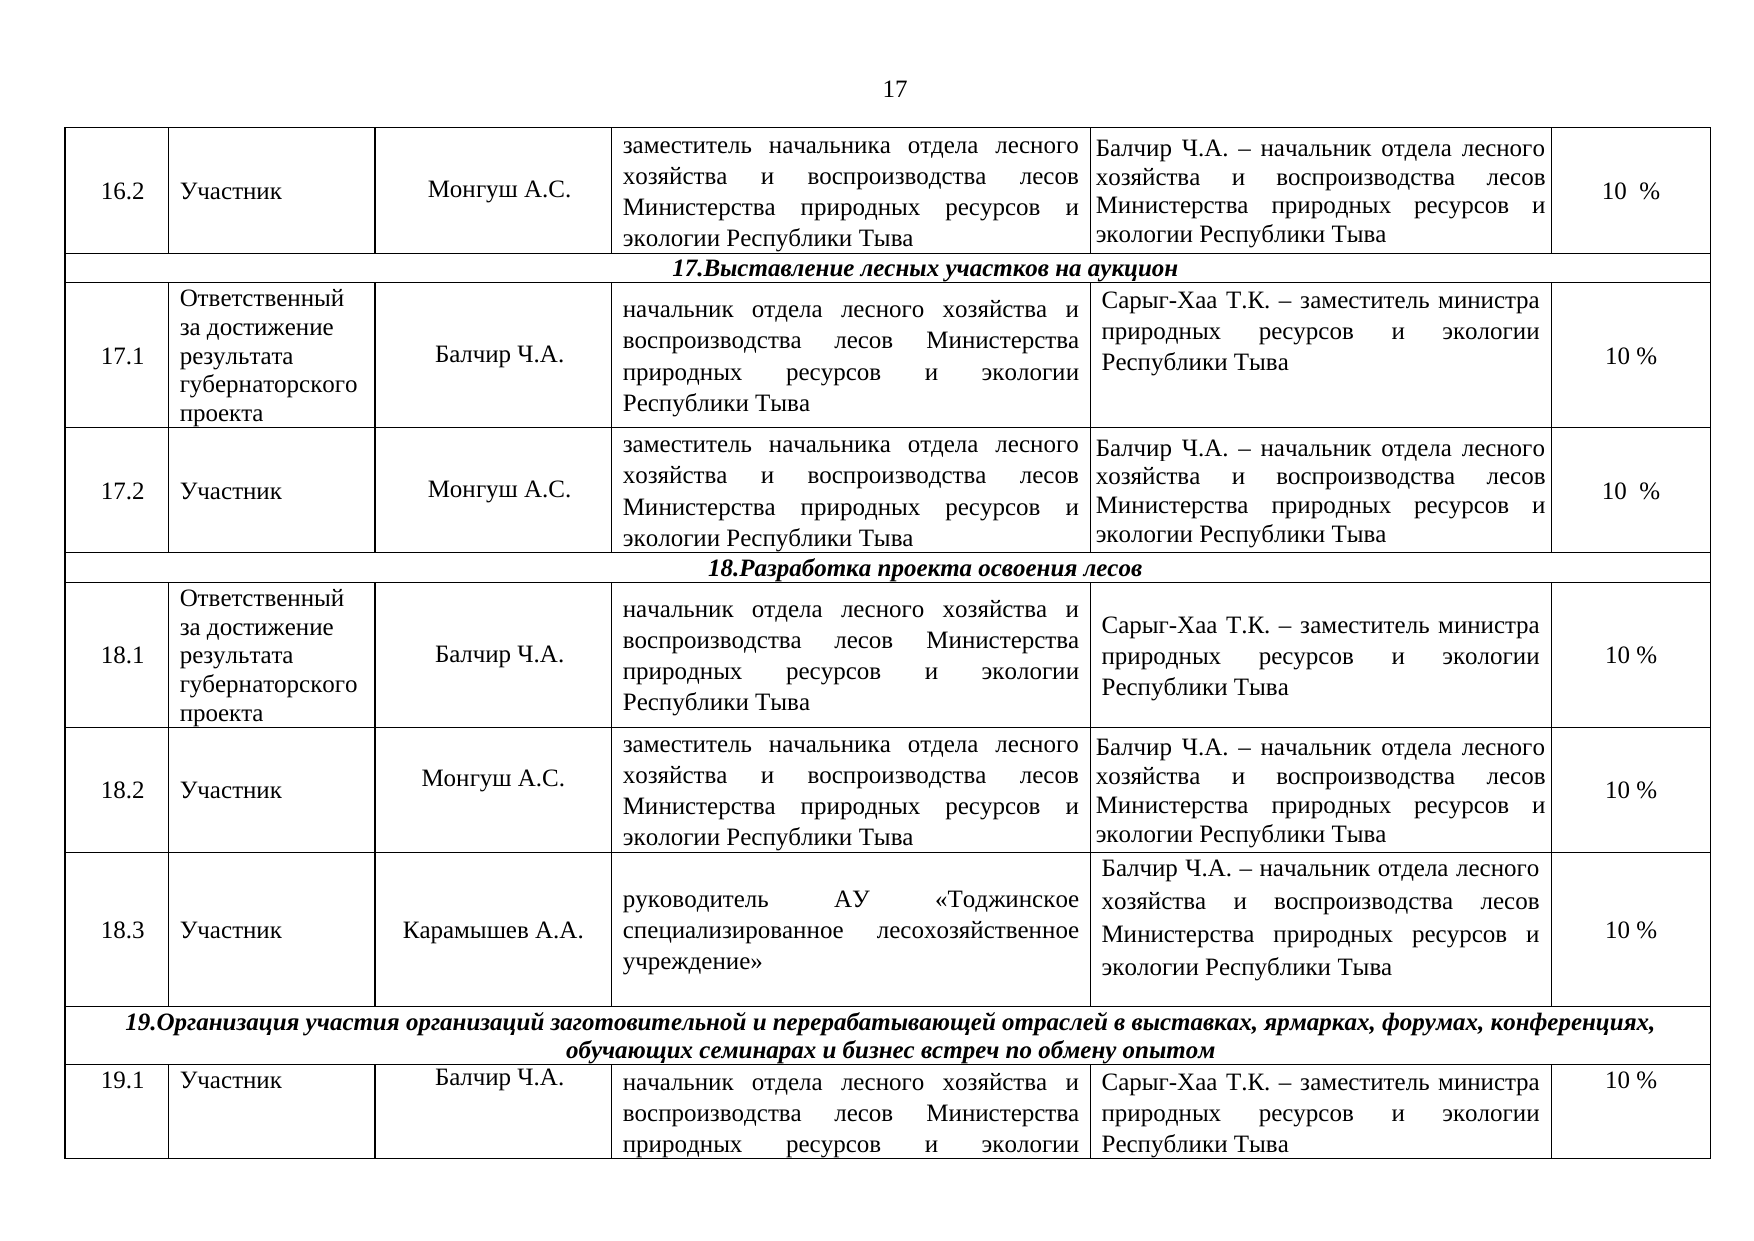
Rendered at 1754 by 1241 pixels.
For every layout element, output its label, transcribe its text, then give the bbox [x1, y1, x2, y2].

table_cell 19.1 [66, 1065, 168, 1158]
table_cell 10 % [1552, 283, 1710, 427]
table_cell 16.2 [66, 128, 168, 252]
table_cell Ответственный за достижение результата губернаторского проекта [169, 583, 374, 727]
table_cell Карамышев А.А. [376, 853, 611, 1006]
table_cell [612, 1065, 1090, 1158]
table_cell % [1552, 128, 1710, 252]
table_cell Балчир Ч.А. [376, 283, 611, 427]
table_cell 17.1 [66, 283, 168, 427]
table_cell Участник [169, 128, 374, 252]
table_cell 17.2 [66, 428, 168, 552]
table_cell 19.Организация участия организаций заготовительной и перерабатывающей отраслей в выставках, ярмарках, форумах, конференциях, обучающих семинарах и бизнес встреч по обмену опытом [66, 1007, 1710, 1064]
table_cell Участник [169, 1065, 374, 1158]
table_cell Балчир Ч.А. – начальник отдела лесного хозяйства и воспроизводства лесов Министерства природных ресурсов и экологии Республики Тыва [1091, 728, 1551, 852]
table_cell заместитель начальника отдела лесного хозяйства и воспроизводства лесов Министерства природных ресурсов и экологии Республики Тыва [612, 128, 1090, 252]
table_cell руководитель АУ «Тоджинское специализированное лесохозяйственное учреждение» [612, 853, 1090, 1006]
table_cell Монгуш А.С. [376, 428, 611, 552]
table_cell Ответственный за достижение результата губернаторского проекта [169, 283, 374, 427]
table_cell 18.Разработка проекта освоения лесов [66, 553, 1710, 582]
table_cell 10 % [1552, 583, 1710, 727]
table_cell Участник [169, 728, 374, 852]
table_cell 18.1 [66, 583, 168, 727]
table_cell Участник [169, 853, 374, 1006]
table_cell Сарыг-Хаа Т.К. – заместитель министра природных ресурсов и экологии Республики Тыва [1091, 283, 1551, 427]
table_cell 17.Выставление лесных участков на аукцион [66, 254, 1710, 282]
table_cell % [1552, 428, 1710, 552]
table_cell 10 % [1552, 853, 1710, 1006]
table_cell Балчир Ч.А. – начальник отдела лесного хозяйства и воспроизводства лесов Министерства природных ресурсов и экологии Республики Тыва [1091, 128, 1551, 252]
table_cell Участник [169, 428, 374, 552]
table_cell 18.3 [66, 853, 168, 1006]
table_cell заместитель начальника отдела лесного хозяйства и воспроизводства лесов Министерства природных ресурсов и экологии Республики Тыва [612, 428, 1090, 552]
table_cell 18.2 [66, 728, 168, 852]
table_cell начальник отдела лесного хозяйства и воспроизводства лесов Министерства природных ресурсов и экологии Республики Тыва [612, 283, 1090, 427]
table_cell заместитель начальника отдела лесного хозяйства и воспроизводства лесов Министерства природных ресурсов и экологии Республики Тыва [612, 728, 1090, 852]
table_cell Балчир Ч.А. [376, 1065, 611, 1158]
table_cell 10 % [1552, 1065, 1710, 1158]
table_cell Балчир Ч.А. – начальник отдела лесного хозяйства и воспроизводства лесов Министерства природных ресурсов и экологии Республики Тыва [1091, 853, 1551, 1006]
table_cell 10 % [1552, 728, 1710, 852]
table_cell Сарыг-Хаа Т.К. – заместитель министра природных ресурсов и экологии Республики Тыва [1091, 583, 1551, 727]
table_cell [1091, 1065, 1551, 1158]
table_cell Балчир Ч.А. [376, 583, 611, 727]
table_cell Монгуш А.С. [376, 728, 611, 852]
table_cell Монгуш А.С. [376, 128, 611, 252]
table_cell Балчир Ч.А. – начальник отдела лесного хозяйства и воспроизводства лесов Министерства природных ресурсов и экологии Республики Тыва [1091, 428, 1551, 552]
table_cell начальник отдела лесного хозяйства и воспроизводства лесов Министерства природных ресурсов и экологии Республики Тыва [612, 583, 1090, 727]
